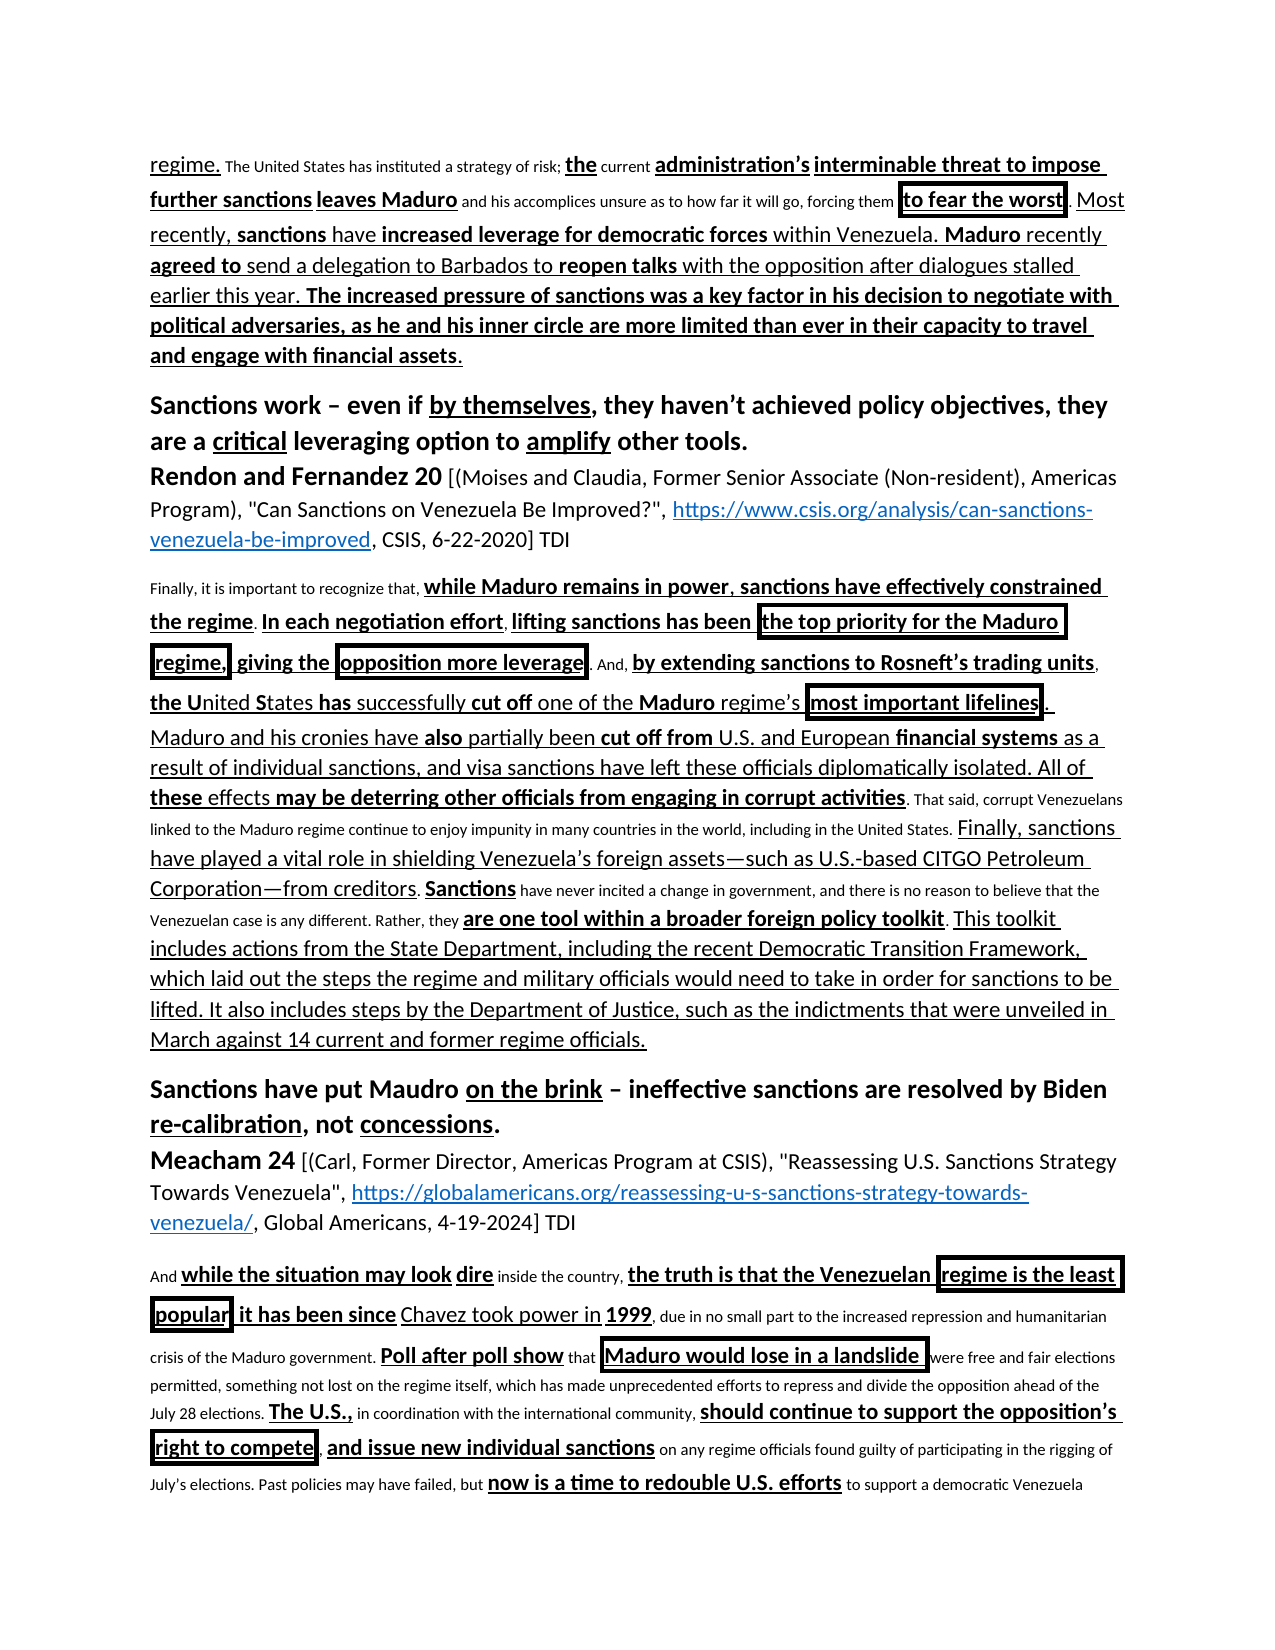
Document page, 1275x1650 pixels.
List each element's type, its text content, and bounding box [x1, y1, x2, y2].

text Finally, it is important to recognize that, while Maduro remains in power, sanctions have effectively constrained the regime. In each negotiation effort, lifting sanctions has been the top priority for the Maduro regime, giving the opposition more leverage. And, by extending sanctions to Rosneft’s trading units, the United States has successfully cut off one of the Maduro regime’s most important lifelines. Maduro and his cronies have also partially been cut off from U.S. and European financial systems as a result of individual sanctions, and visa sanctions have left these officials diplomatically isolated. All of these effects may be deterring other officials from engaging in corrupt activities. That said, corrupt Venezuelans linked to the Maduro regime continue to enjoy impunity in many countries in the world, including in the United States. Finally, sanctions have played a vital role in shielding Venezuela’s foreign assets—such as U.S.-based CITGO Petroleum Corporation—from creditors. Sanctions have never incited a change in government, and there is no reason to believe that the Venezuelan case is any different. Rather, they are one tool within a broader foreign policy toolkit. This toolkit includes actions from the State Department, including the recent Democratic Transition Framework, which laid out the steps the regime and military officials would need to take in order for sanctions to be lifted. It also includes steps by the Department of Justice, such as the indictments that were unveiled in March against 14 current and former regime officials. [150, 572, 1125, 1053]
subtitle Sanctions have put Maudro on the brink – ineffective sanctions are resolved by Biden re-calibration, not concessions. [150, 1072, 1125, 1141]
text Meacham 24 [(Carl, Former Director, Americas Program at CSIS), "Reassessing U.S. Sanctions Strategy Towards Venezuela", https://globalamericans.org/reassessing-u-s-sanctions-strategy-towards-venezuela/, Global Americans, 4-19-2024] TDI [150, 1143, 1125, 1237]
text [150, 150, 1125, 369]
text Rendon and Fernandez 20 [(Moises and Claudia, Former Senior Associate (Non-resident), Americas Program), "Can Sanctions on Venezuela Be Improved?", https://www.csis.org/analysis/can-sanctions-venezuela-be-improved, CSIS, 6-22-2020] TDI [150, 459, 1125, 553]
subtitle Sanctions work – even if by themselves, they haven’t achieved policy objectives, they are a critical leveraging option to amplify other tools. [150, 388, 1125, 457]
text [150, 1255, 1125, 1496]
